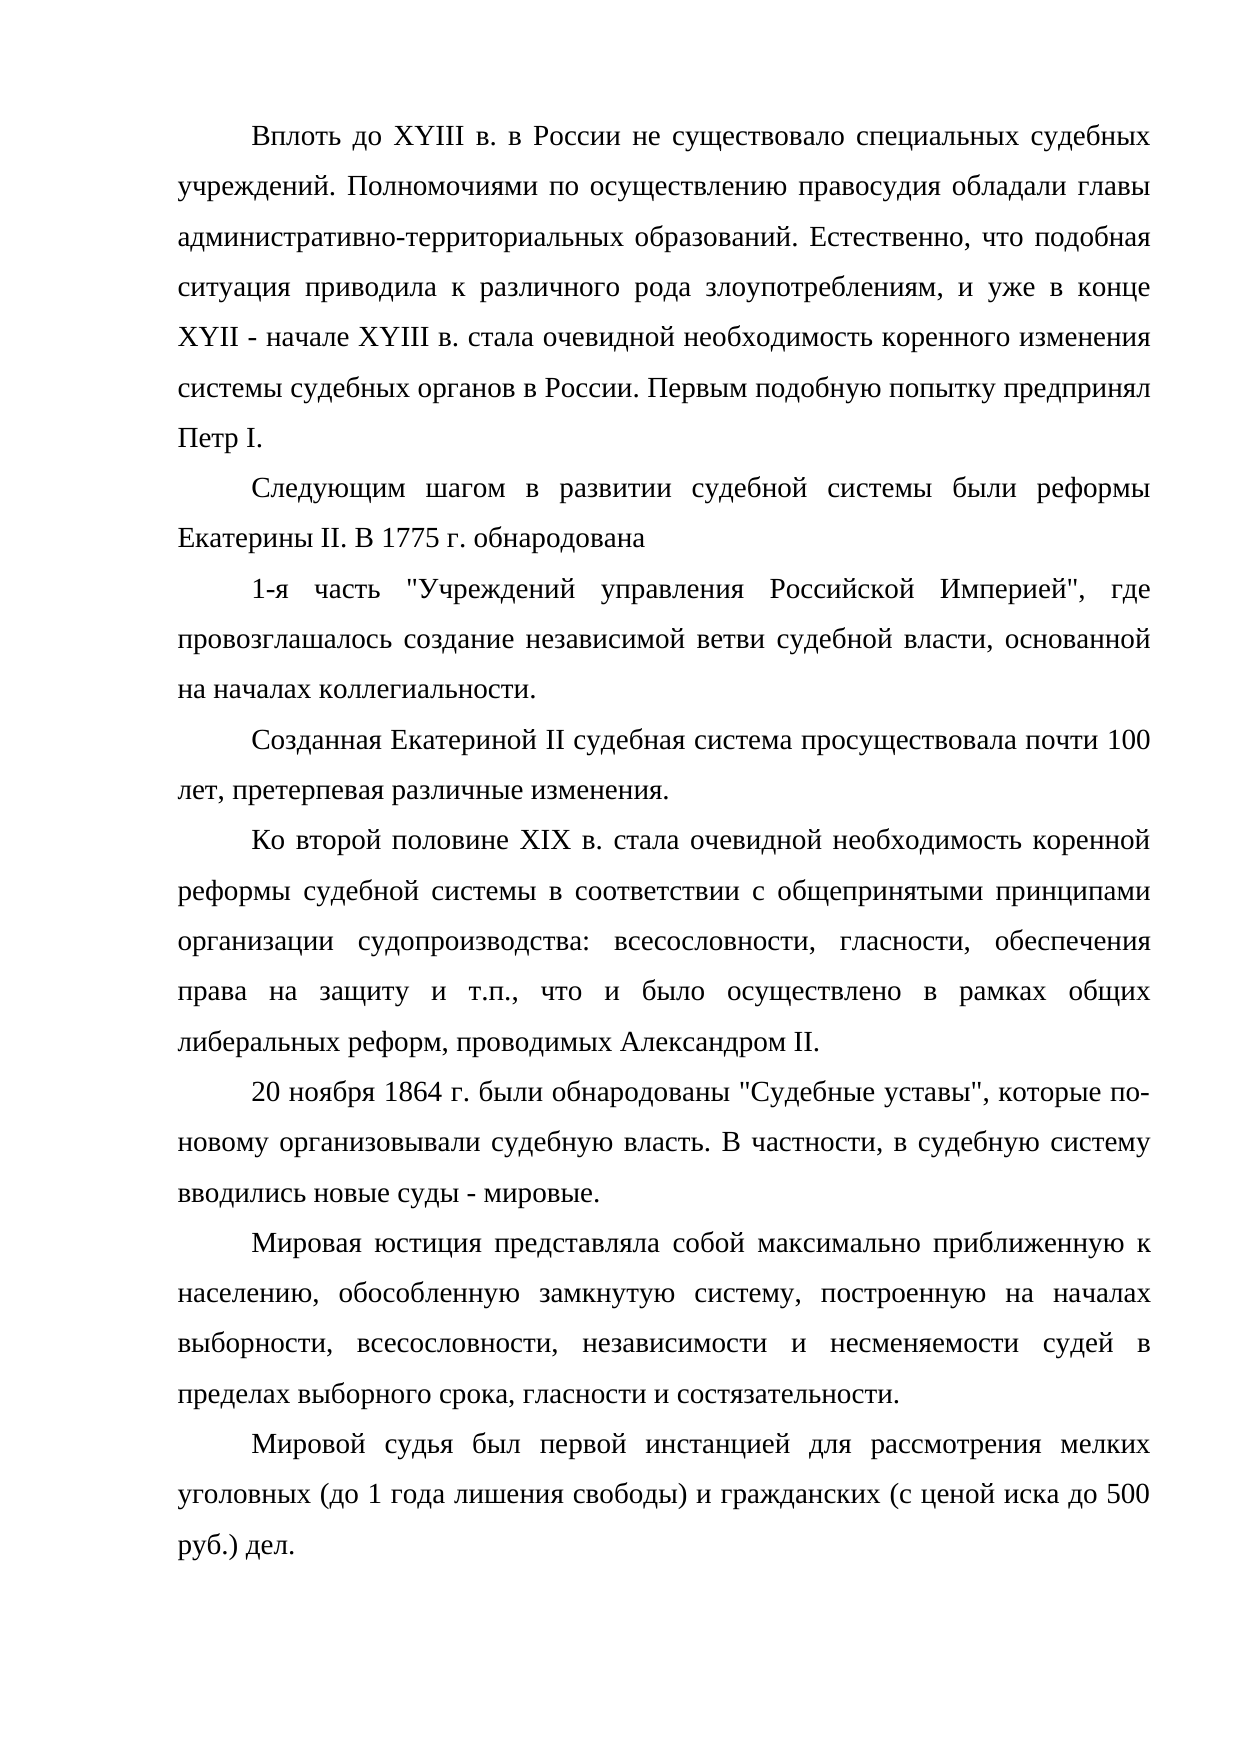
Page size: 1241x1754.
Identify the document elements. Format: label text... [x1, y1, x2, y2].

text Мировая юстиция представляла собой максимально приближенную к населению, обособленную замкнутую систему, построенную на началах выборности, всесословности, независимости и несменяемости судей в пределах выборного срока, гласности и состязательности. [177, 1225, 1152, 1409]
text Вплоть до XYIII в. в России не существовало специальных судебных учреждений. Полномочиями по осуществлению правосудия обладали главы административно-территориальных образований. Естественно, что подобная ситуация приводила к различного рода злоупотреблениям, и уже в конце XYII - начале XYIII в. стала очевидной необходимость коренного изменения системы судебных органов в России. Первым подобную попытку предпринял Петр I. [177, 118, 1152, 453]
text 20 ноября . были обнародованы "Судебные уставы", которые по-новому организовывали судебную власть. В частности, в судебную систему вводились новые суды - мировые. [177, 1074, 1152, 1208]
text Ко второй половине XIX в. стала очевидной необходимость коренной реформы судебной системы в соответствии с общепринятыми принципами организации судопроизводства: всесословности, гласности, обеспечения права на защиту и т.п., что и было осуществлено в рамках общих либеральных реформ, проводимых Александром II. [177, 822, 1152, 1057]
text Следующим шагом в развитии судебной системы были реформы Екатерины II. В . обнародована [177, 470, 1152, 554]
text Созданная Екатериной II судебная система просуществовала почти 100 лет, претерпевая различные изменения. [177, 722, 1152, 806]
text Мировой судья был первой инстанцией для рассмотрения мелких уголовных (до 1 года лишения свободы) и гражданских (с ценой иска до 500 руб.) дел. [177, 1426, 1152, 1560]
text 1-я часть "Учреждений управления Российской Империей", где провозглашалось создание независимой ветви судебной власти, основанной на началах коллегиальности. [177, 571, 1152, 705]
